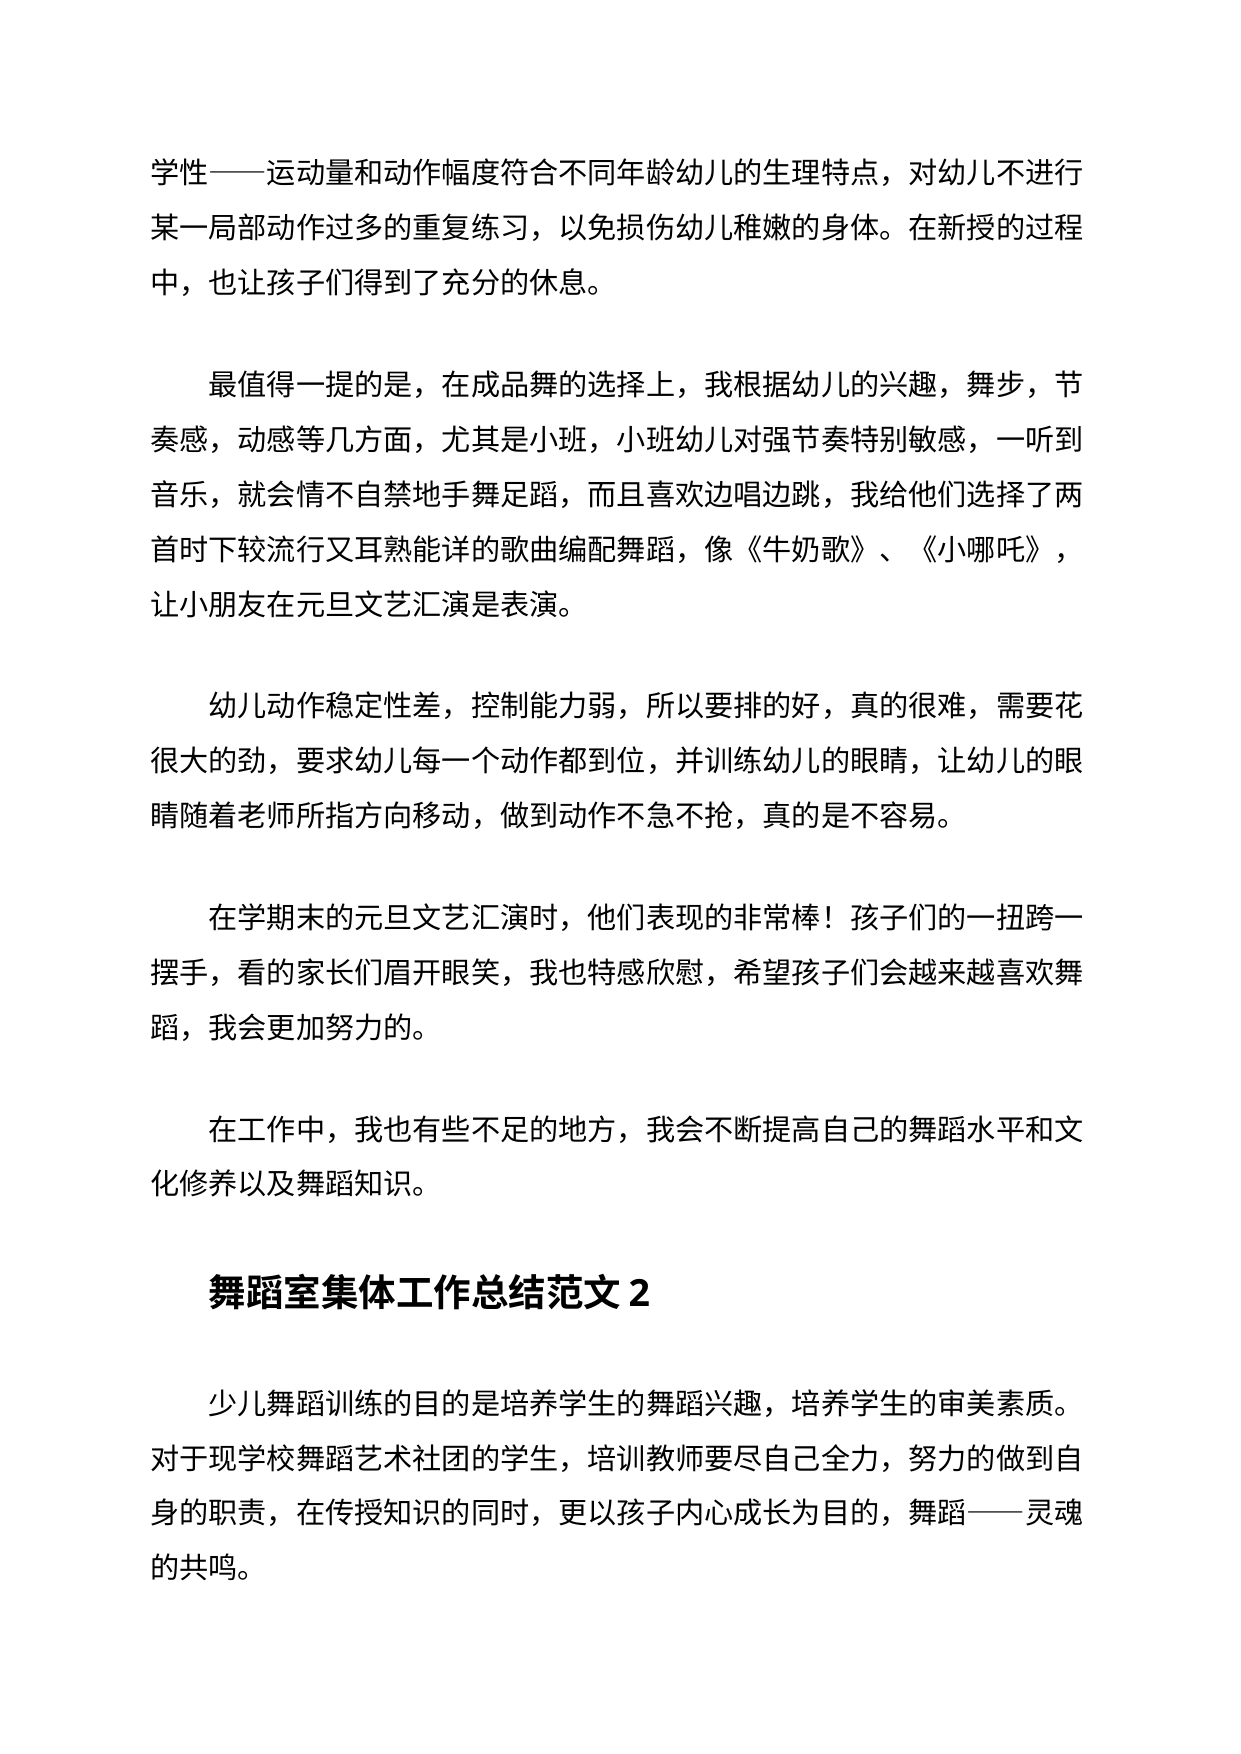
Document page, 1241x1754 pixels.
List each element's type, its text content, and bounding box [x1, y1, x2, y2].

text 在工作中，我也有些不足的地方，我会不断提高自己的舞蹈水平和文化修养以及舞蹈知识。 [150, 1106, 1090, 1203]
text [150, 150, 1090, 302]
text 少儿舞蹈训练的目的是培养学生的舞蹈兴趣，培养学生的审美素质。对于现学校舞蹈艺术社团的学生，培训教师要尽自己全力，努力的做到自身的职责，在传授知识的同时，更以孩子内心成长为目的，舞蹈——灵魂的共鸣。 [150, 1380, 1090, 1587]
text 舞蹈室集体工作总结范文2 [150, 1263, 1090, 1317]
text 在学期末的元旦文艺汇演时，他们表现的非常棒！孩子们的一扭跨一摆手，看的家长们眉开眼笑，我也特感欣慰，希望孩子们会越来越喜欢舞蹈，我会更加努力的。 [150, 894, 1090, 1047]
text 最值得一提的是，在成品舞的选择上，我根据幼儿的兴趣，舞步，节奏感，动感等几方面，尤其是小班，小班幼儿对强节奏特别敏感，一听到音乐，就会情不自禁地手舞足蹈，而且喜欢边唱边跳，我给他们选择了两首时下较流行又耳熟能详的歌曲编配舞蹈，像《牛奶歌》、《小哪吒》，让小朋友在元旦文艺汇演是表演。 [150, 362, 1090, 623]
text 幼儿动作稳定性差，控制能力弱，所以要排的好，真的很难，需要花很大的劲，要求幼儿每一个动作都到位，并训练幼儿的眼睛，让幼儿的眼睛随着老师所指方向移动，做到动作不急不抢，真的是不容易。 [150, 683, 1090, 835]
